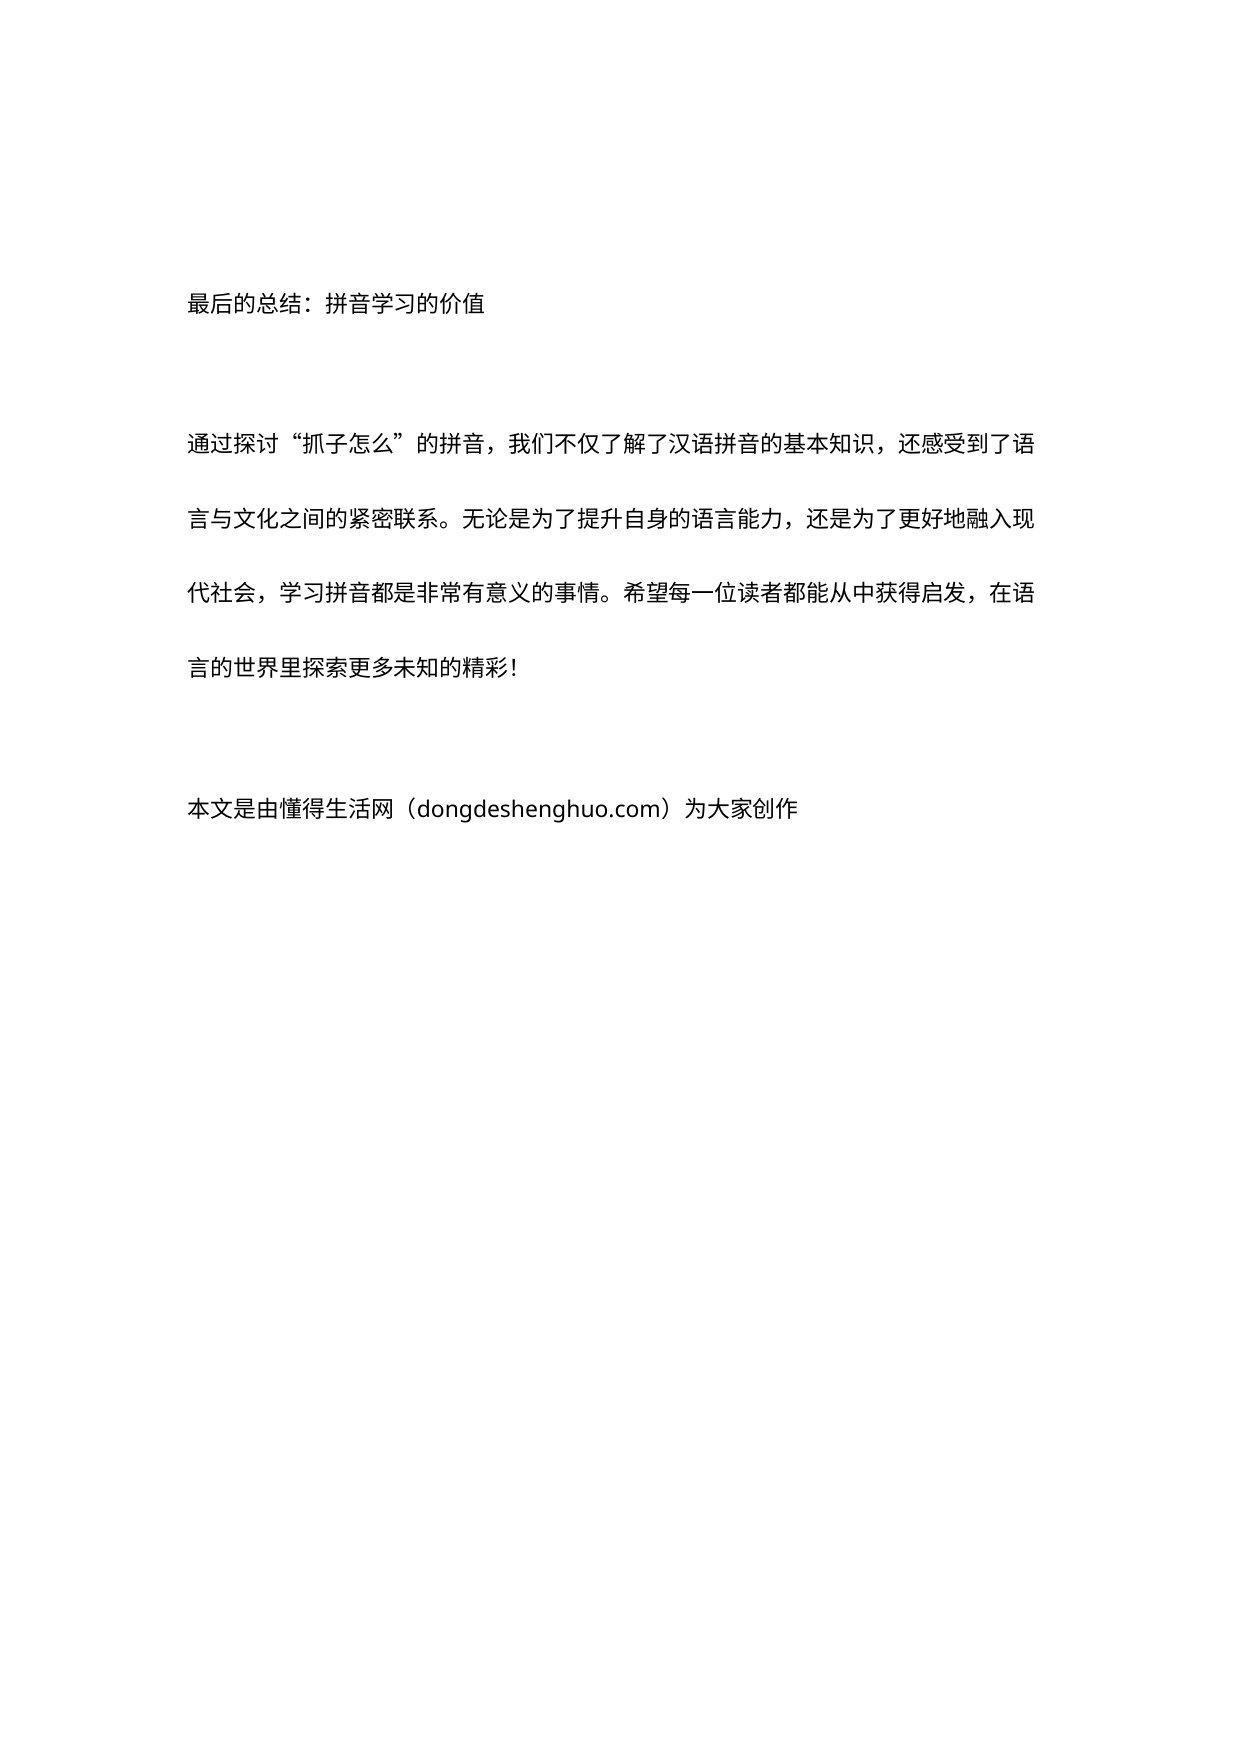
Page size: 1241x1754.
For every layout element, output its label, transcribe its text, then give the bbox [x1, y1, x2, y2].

text 最后的总结：拼音学习的价值 [187, 270, 1053, 335]
text 通过探讨“抓子怎么”的拼音，我们不仅了解了汉语拼音的基本知识，还感受到了语言与文化之间的紧密联系。无论是为了提升自身的语言能力，还是为了更好地融入现代社会，学习拼音都是非常有意义的事情。希望每一位读者都能从中获得启发，在语言的世界里探索更多未知的精彩！ [187, 410, 1053, 699]
text 本文是由懂得生活网（dongdeshenghuo.com）为大家创作 [187, 774, 1053, 839]
